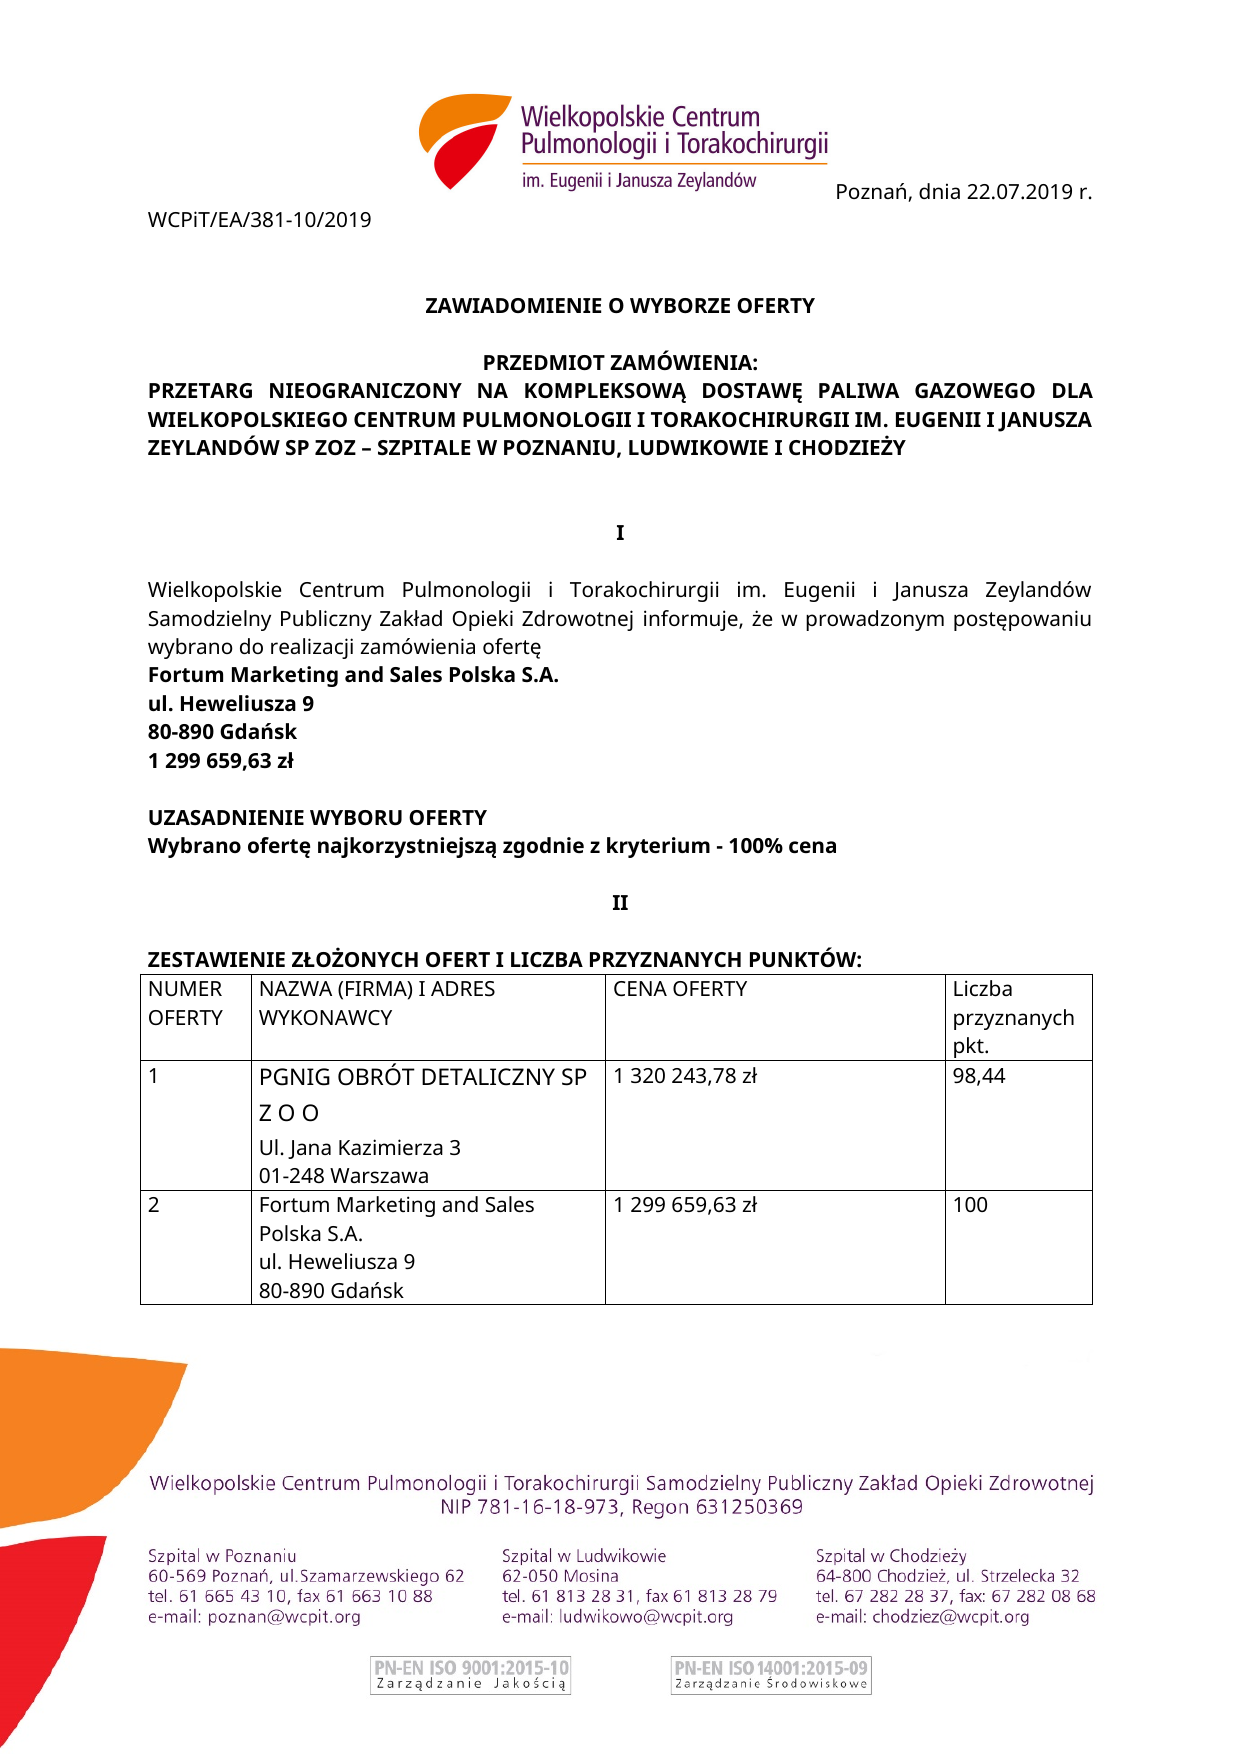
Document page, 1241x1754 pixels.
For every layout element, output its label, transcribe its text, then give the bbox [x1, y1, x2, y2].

table_cell 2 [141, 1191, 251, 1304]
table_cell 100 [946, 1191, 1092, 1304]
table_cell 1 [141, 1061, 251, 1189]
table_header CENA OFERTY [606, 975, 945, 1060]
text II [148, 888, 1093, 917]
text Wielkopolskie Centrum Pulmonologii i Torakochirurgii im. Eugenii i Janusza Zeylandów Samodzielny Publiczny Zakład Opieki Zdrowotnej informuje, że w prowadzonym postępowaniu wybrano do realizacji zamówienia ofertę [148, 575, 1093, 661]
text ZESTAWIENIE ZŁOŻONYCH OFERT I LICZBA PRZYZNANYCH PUNKTÓW: [148, 945, 1093, 973]
table_cell 1 320 243,78 zł [606, 1061, 945, 1189]
text Poznań, dnia 22.07.2019 r. [148, 177, 1093, 206]
table_cell 98,44 [946, 1061, 1092, 1189]
text 80-890 Gdańsk [148, 717, 1093, 746]
table_cell PGNIG OBRÓT DETALICZNY SP Z O O Ul. Jana Kazimierza 3 01-248 Warszawa [252, 1061, 605, 1189]
table_cell 1 299 659,63 zł [606, 1191, 945, 1304]
text ZAWIADOMIENIE O WYBORZE OFERTY [148, 291, 1093, 319]
text UZASADNIENIE WYBORU OFERTY [148, 803, 1093, 831]
text Wybrano ofertę najkorzystniejszą zgodnie z kryterium - 100% cena [148, 831, 1093, 860]
table_cell Fortum Marketing and Sales Polska S.A. ul. Heweliusza 9 80-890 Gdańsk [252, 1191, 605, 1304]
list PRZETARG NIEOGRANICZONY NA KOMPLEKSOWĄ DOSTAWĘ PALIWA GAZOWEGO DLA WIELKOPOLSKIEGO CENTRUM PULMONOLOGII I TORAKOCHIRURGII IM. EUGENII I JANUSZA ZEYLANDÓW SP ZOZ – SZPITALE W POZNANIU, LUDWIKOWIE I CHODZIEŻY [148, 376, 1093, 462]
table_header Liczba przyznanych pkt. [946, 975, 1092, 1060]
table_header NUMER OFERTY [141, 975, 251, 1060]
picture [398, 0, 842, 177]
picture [0, 1340, 1241, 1754]
text Fortum Marketing and Sales Polska S.A. [148, 661, 1093, 689]
table_header NAZWA (FIRMA) I ADRES WYKONAWCY [252, 975, 605, 1060]
text 1 299 659,63 zł [148, 746, 1093, 774]
text ul. Heweliusza 9 [148, 689, 1093, 717]
text WCPiT/EA/381-10/2019 [148, 206, 1093, 234]
text PRZEDMIOT ZAMÓWIENIA: [148, 348, 1093, 376]
text I [148, 518, 1093, 547]
